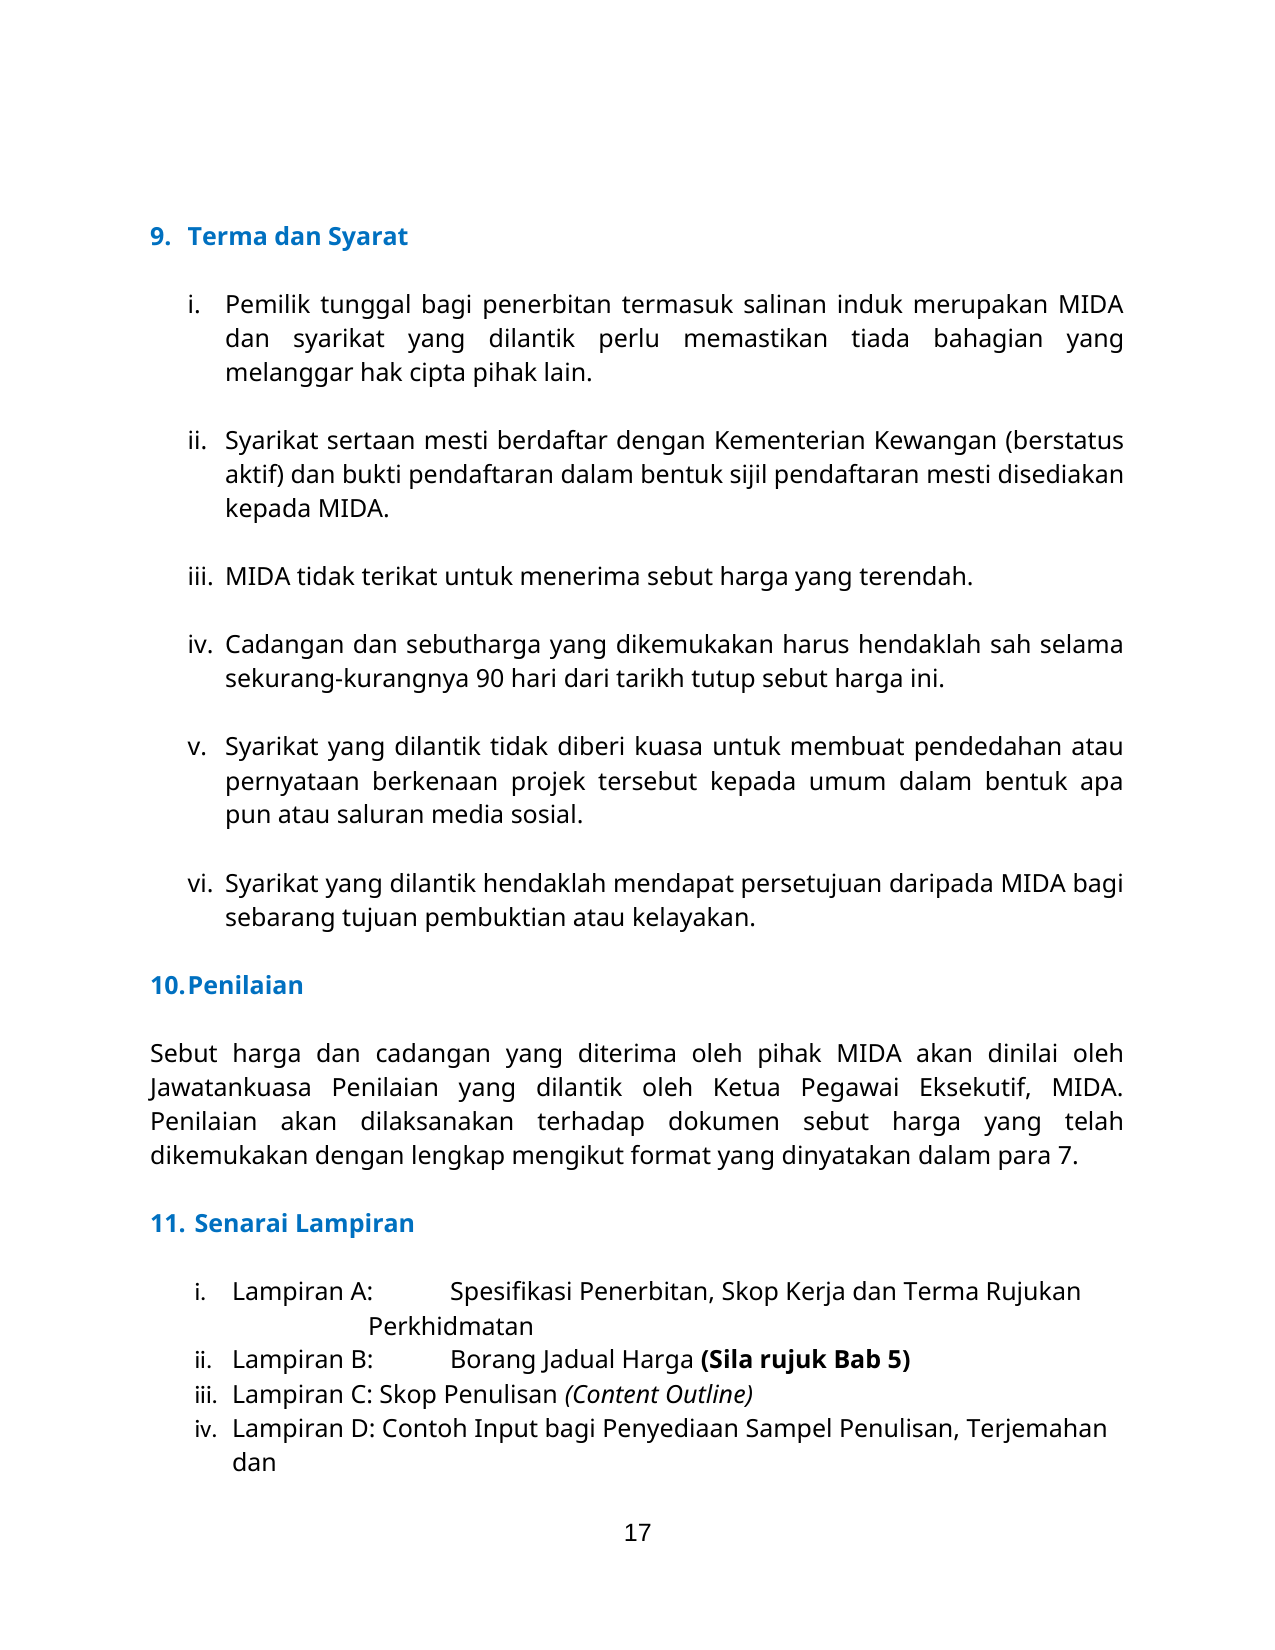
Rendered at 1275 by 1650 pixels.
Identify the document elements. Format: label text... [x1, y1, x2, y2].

list Senarai Lampiran [150, 1206, 1125, 1240]
list MIDA tidak terikat untuk menerima sebut harga yang terendah. [187, 559, 1125, 593]
list Syarikat yang dilantik tidak diberi kuasa untuk membuat pendedahan atau pernyataan berkenaan projek tersebut kepada umum dalam bentuk apa pun atau saluran media sosial. [187, 729, 1125, 831]
text Sebut harga dan cadangan yang diterima oleh pihak MIDA akan dinilai oleh Jawatankuasa Penilaian yang dilantik oleh Ketua Pegawai Eksekutif, MIDA. Penilaian akan dilaksanakan terhadap dokumen sebut harga yang telah dikemukakan dengan lengkap mengikut format yang dinyatakan dalam para 7. [150, 1036, 1125, 1172]
list Terma dan Syarat [150, 218, 1125, 252]
list Penilaian [150, 967, 1125, 1002]
list Lampiran D: Contoh Input bagi Penyediaan Sampel Penulisan, Terjemahan dan [194, 1410, 1125, 1478]
list Pemilik tunggal bagi penerbitan termasuk salinan induk merupakan MIDA dan syarikat yang dilantik perlu memastikan tiada bahagian yang melanggar hak cipta pihak lain. [187, 286, 1125, 388]
list Lampiran A: Spesifikasi Penerbitan, Skop Kerja dan Terma Rujukan Perkhidmatan [194, 1274, 1125, 1342]
list Syarikat yang dilantik hendaklah mendapat persetujuan daripada MIDA bagi sebarang tujuan pembuktian atau kelayakan. [187, 865, 1125, 933]
list Syarikat sertaan mesti berdaftar dengan Kementerian Kewangan (berstatus aktif) dan bukti pendaftaran dalam bentuk sijil pendaftaran mesti disediakan kepada MIDA. [187, 422, 1125, 525]
list Lampiran C: Skop Penulisan (Content Outline) [194, 1376, 1125, 1410]
list Cadangan dan sebutharga yang dikemukakan harus hendaklah sah selama sekurang-kurangnya 90 hari dari tarikh tutup sebut harga ini. [187, 627, 1125, 695]
list Lampiran B: Borang Jadual Harga (Sila rujuk Bab 5) [194, 1342, 1125, 1376]
